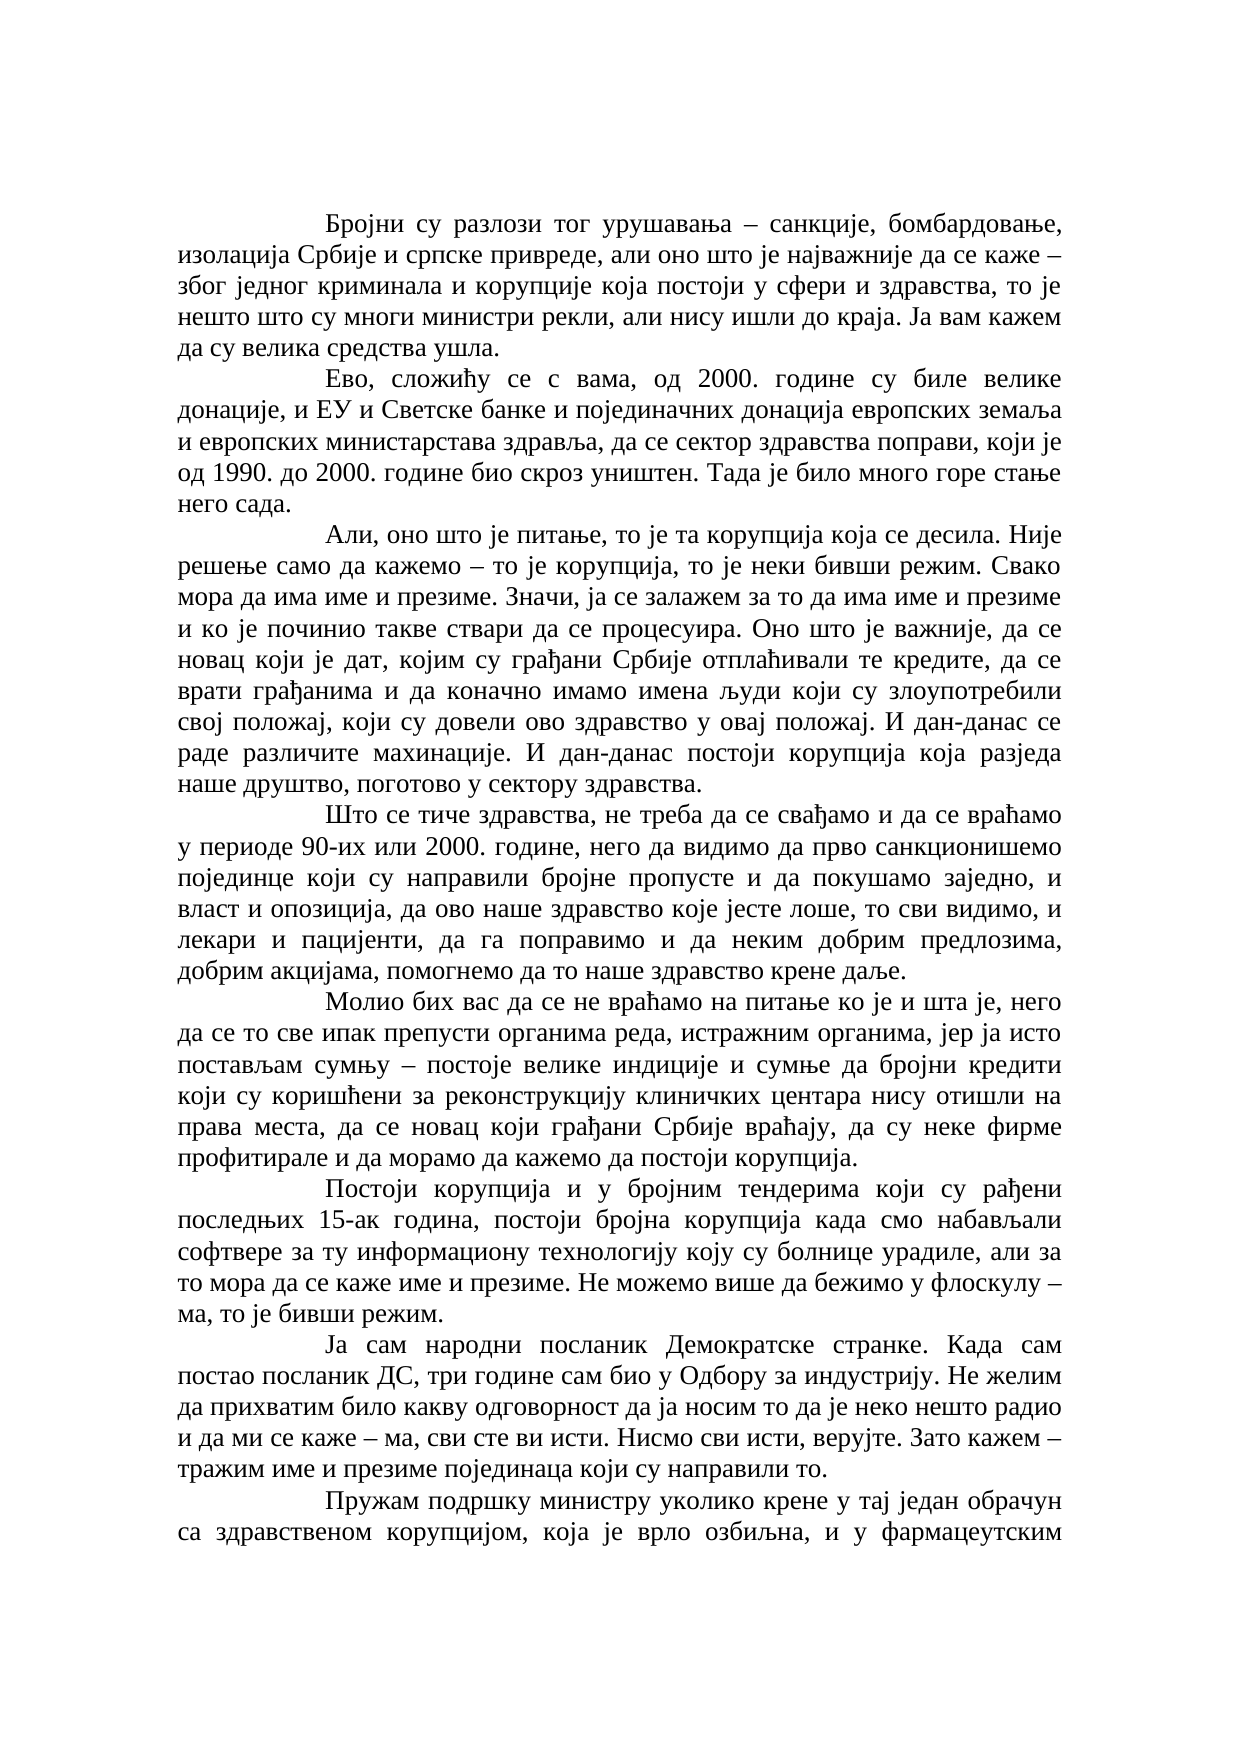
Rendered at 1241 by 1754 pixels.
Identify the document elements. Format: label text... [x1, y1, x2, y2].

text Ја сам народни посланик Демократске странке. Када сам постао посланик ДС, три године сам био у Одбору за индустрију. Не желим да прихватим било какву одговорност да ја носим то да је неко нешто радио и да ми се каже – ма, сви сте ви исти. Нисмо сви исти, верујте. Зато кажем – тражим име и презиме појединаца који су направили то. [177, 1328, 1063, 1484]
text Али, оно што је питање, то је та корупција која се десила. Није решење само да кажемо – то је корупција, то је неки бивши режим. Свако мора да има име и презиме. Значи, ја се залажем за то да има име и презиме и ко је починио такве ствари да се процесуира. Оно што је важније, да се новац који је дат, којим су грађани Србије отплаћивали те кредите, да се врати грађанима и да коначно имамо имена људи који су злоупотребили свој положај, који су довели ово здравство у овај положај. И дан-данас се раде различите махинације. И дан-данас постоји корупција која разједа наше друштво, поготово у сектору здравства. [177, 518, 1063, 798]
text Постоји корупција и у бројним тендерима који су рађени последњих 15-ак година, постоји бројна корупција када смо набављали софтвере за ту информациону технологију коју су болнице урадиле, али за то мора да се каже име и презиме. Не можемо више да бежимо у флоскулу – ма, то је бивши режим. [177, 1172, 1063, 1328]
text Што се тиче здравства, не треба да се свађамо и да се враћамо у периоде 90-их или 2000. године, него да видимо да прво санкционишемо појединце који су направили бројне пропусте и да покушамо заједно, и власт и опозиција, да ово наше здравство које јесте лоше, то сви видимо, и лекари и пацијенти, да га поправимо и да неким добрим предлозима, добрим акцијама, помогнемо да то наше здравство крене даље. [177, 798, 1063, 985]
text Бројни су разлози тог урушавања – санкције, бомбардовање, изолација Србије и српске привреде, али оно што је најважније да се каже – због једног криминала и корупције која постоји у сфери и здравства, то је нешто што су многи министри рекли, али нису ишли до краја. Ја вам кажем да су велика средства ушла. [177, 207, 1063, 362]
text Ево, сложићу се с вама, од 2000. године су биле велике донације, и ЕУ и Светске банке и појединачних донација европских земаља и европских министарстава здравља, да се сектор здравства поправи, који је од 1990. до 2000. године био скроз уништен. Тада је било много горе стање него сада. [177, 362, 1063, 518]
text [177, 1484, 1063, 1546]
text Молио бих вас да се не враћамо на питање ко је и шта је, него да се то све ипак препусти органима реда, истражним органима, јер ја исто постављам сумњу – постоје велике индиције и сумње да бројни кредити који су коришћени за реконструкцију клиничких центара нису отишли на права места, да се новац који грађани Србије враћају, да су неке фирме профитирале и да морамо да кажемо да постоји корупција. [177, 985, 1063, 1172]
